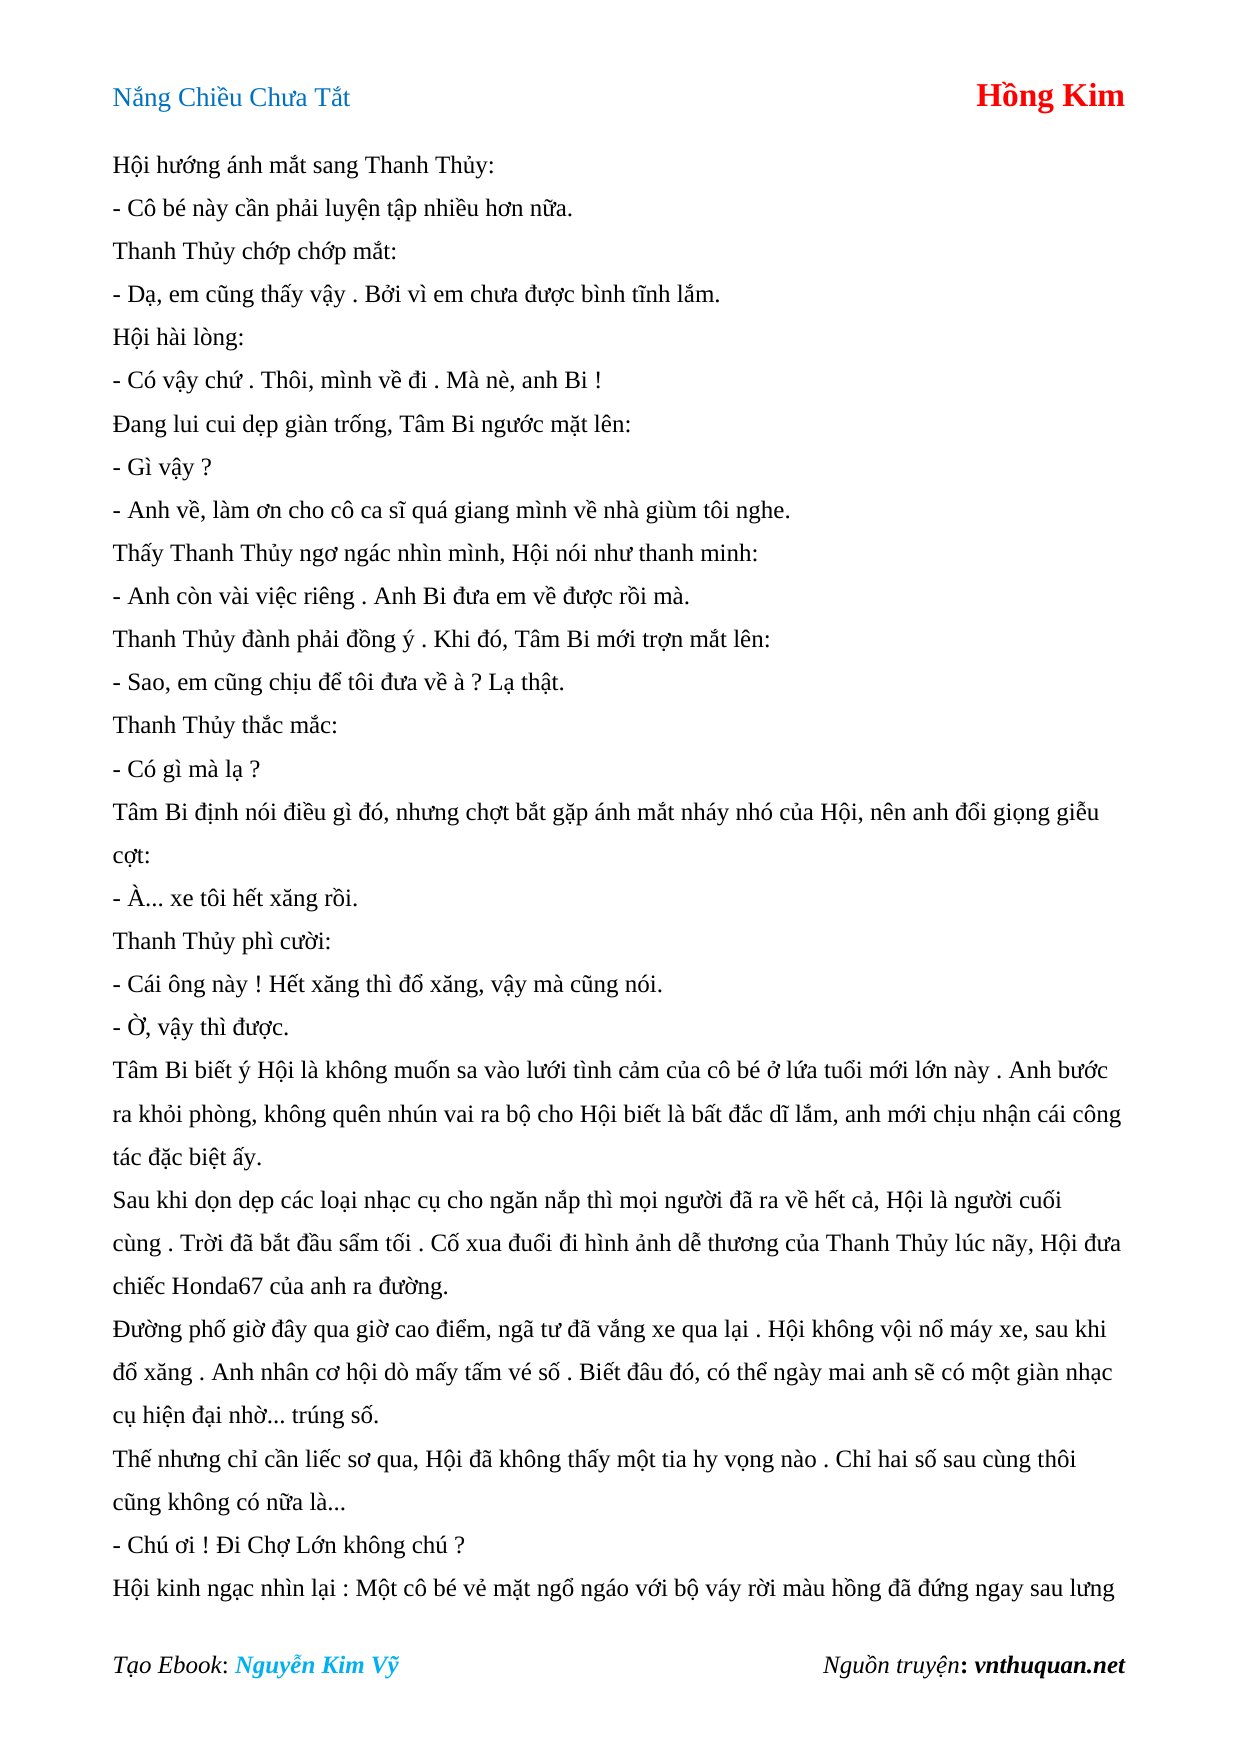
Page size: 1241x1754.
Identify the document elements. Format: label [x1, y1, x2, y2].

text [112, 150, 1128, 1602]
